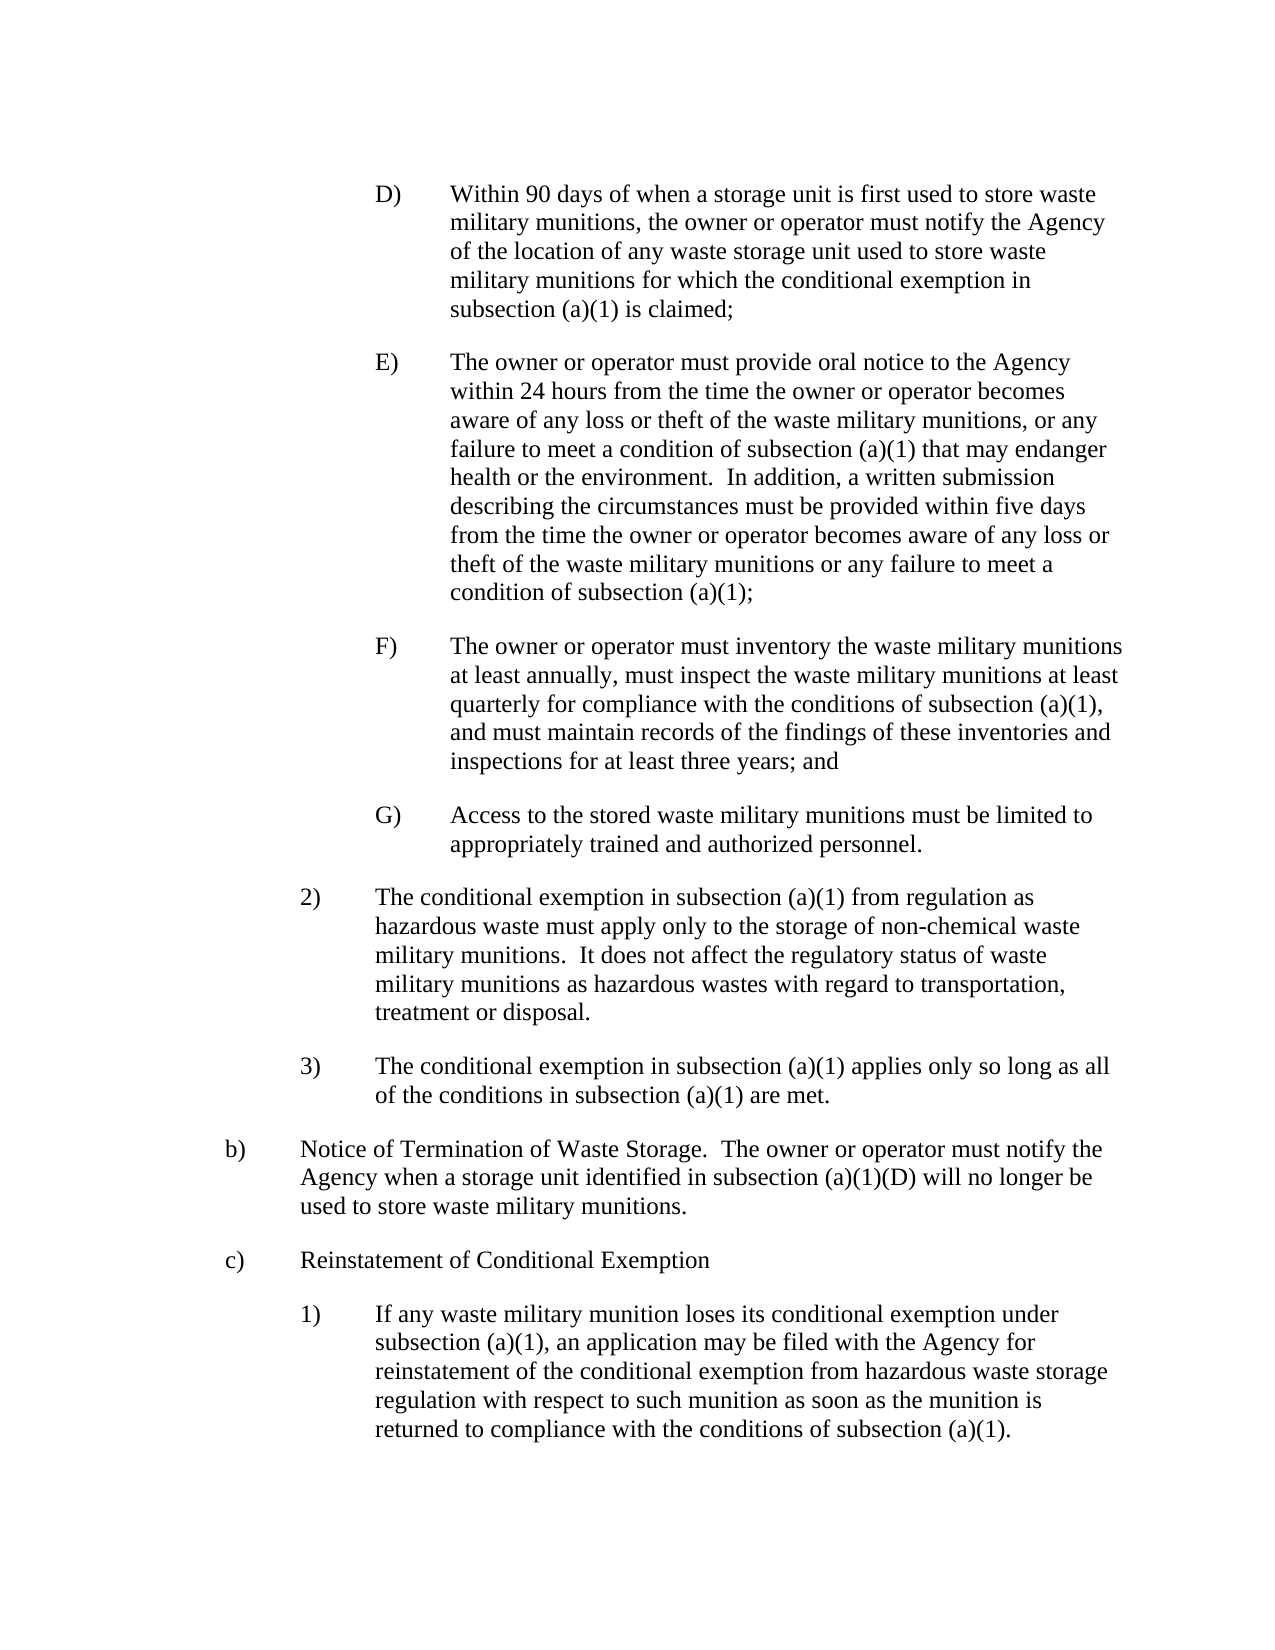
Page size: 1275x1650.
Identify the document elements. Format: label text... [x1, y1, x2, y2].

text 3) The conditional exemption in subsection (a)(1) applies only so long as all of the conditions in subsection (a)(1) are met. [300, 1051, 1125, 1109]
text 1) If any waste military munition loses its conditional exemption under subsection (a)(1), an application may be filed with the Agency for reinstatement of the conditional exemption from hazardous waste storage regulation with respect to such munition as soon as the munition is returned to compliance with the conditions of subsection (a)(1). [300, 1299, 1125, 1442]
text D) Within 90 days of when a storage unit is first used to store waste military munitions, the owner or operator must notify the Agency of the location of any waste storage unit used to store waste military munitions for which the conditional exemption in subsection (a)(1) is claimed; [375, 179, 1125, 322]
text b) Notice of Termination of Waste Storage. The owner or operator must notify the Agency when a storage unit identified in subsection (a)(1)(D) will no longer be used to store waste military munitions. [225, 1134, 1125, 1220]
text F) The owner or operator must inventory the waste military munitions at least annually, must inspect the waste military munitions at least quarterly for compliance with the conditions of subsection (a)(1), and must maintain records of the findings of these inventories and inspections for at least three years; and [375, 631, 1125, 775]
text G) Access to the stored waste military munitions must be limited to appropriately trained and authorized personnel. [375, 800, 1125, 857]
text E) The owner or operator must provide oral notice to the Agency within 24 hours from the time the owner or operator becomes aware of any loss or theft of the waste military munitions, or any failure to meet a condition of subsection (a)(1) that may endanger health or the environment. In addition, a written submission describing the circumstances must be provided within five days from the time the owner or operator becomes aware of any loss or theft of the waste military munitions or any failure to meet a condition of subsection (a)(1); [375, 347, 1125, 606]
text c) Reinstatement of Conditional Exemption [225, 1245, 1125, 1274]
text 2) The conditional exemption in subsection (a)(1) from regulation as hazardous waste must apply only to the storage of non-chemical waste military munitions. It does not affect the regulatory status of waste military munitions as hazardous wastes with regard to transportation, treatment or disposal. [300, 882, 1125, 1026]
